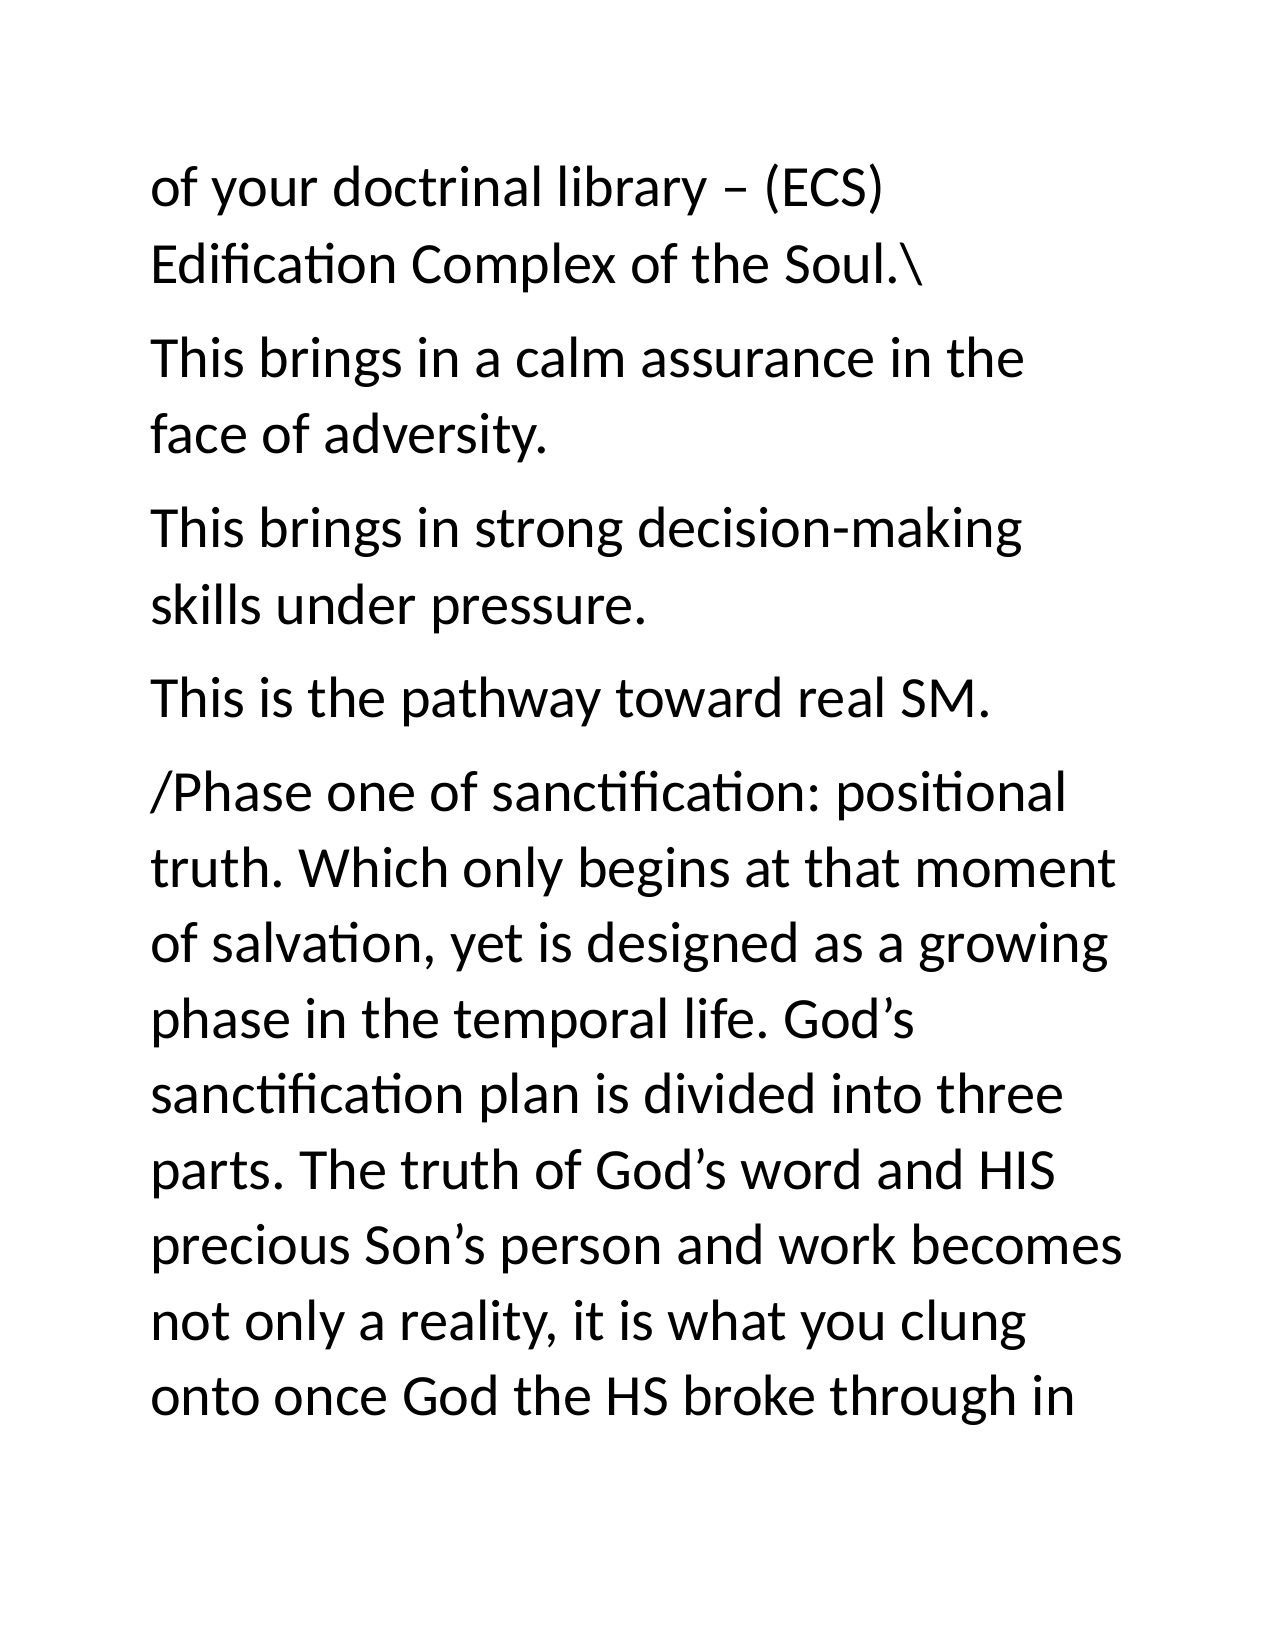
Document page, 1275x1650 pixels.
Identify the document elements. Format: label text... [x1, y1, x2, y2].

text This brings in strong decision-making skills under pressure. [150, 491, 1125, 639]
text This brings in a calm assurance in the face of adversity. [150, 320, 1125, 468]
text This is the pathway toward real SM. [150, 661, 1125, 732]
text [150, 755, 1125, 1430]
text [150, 150, 1125, 298]
